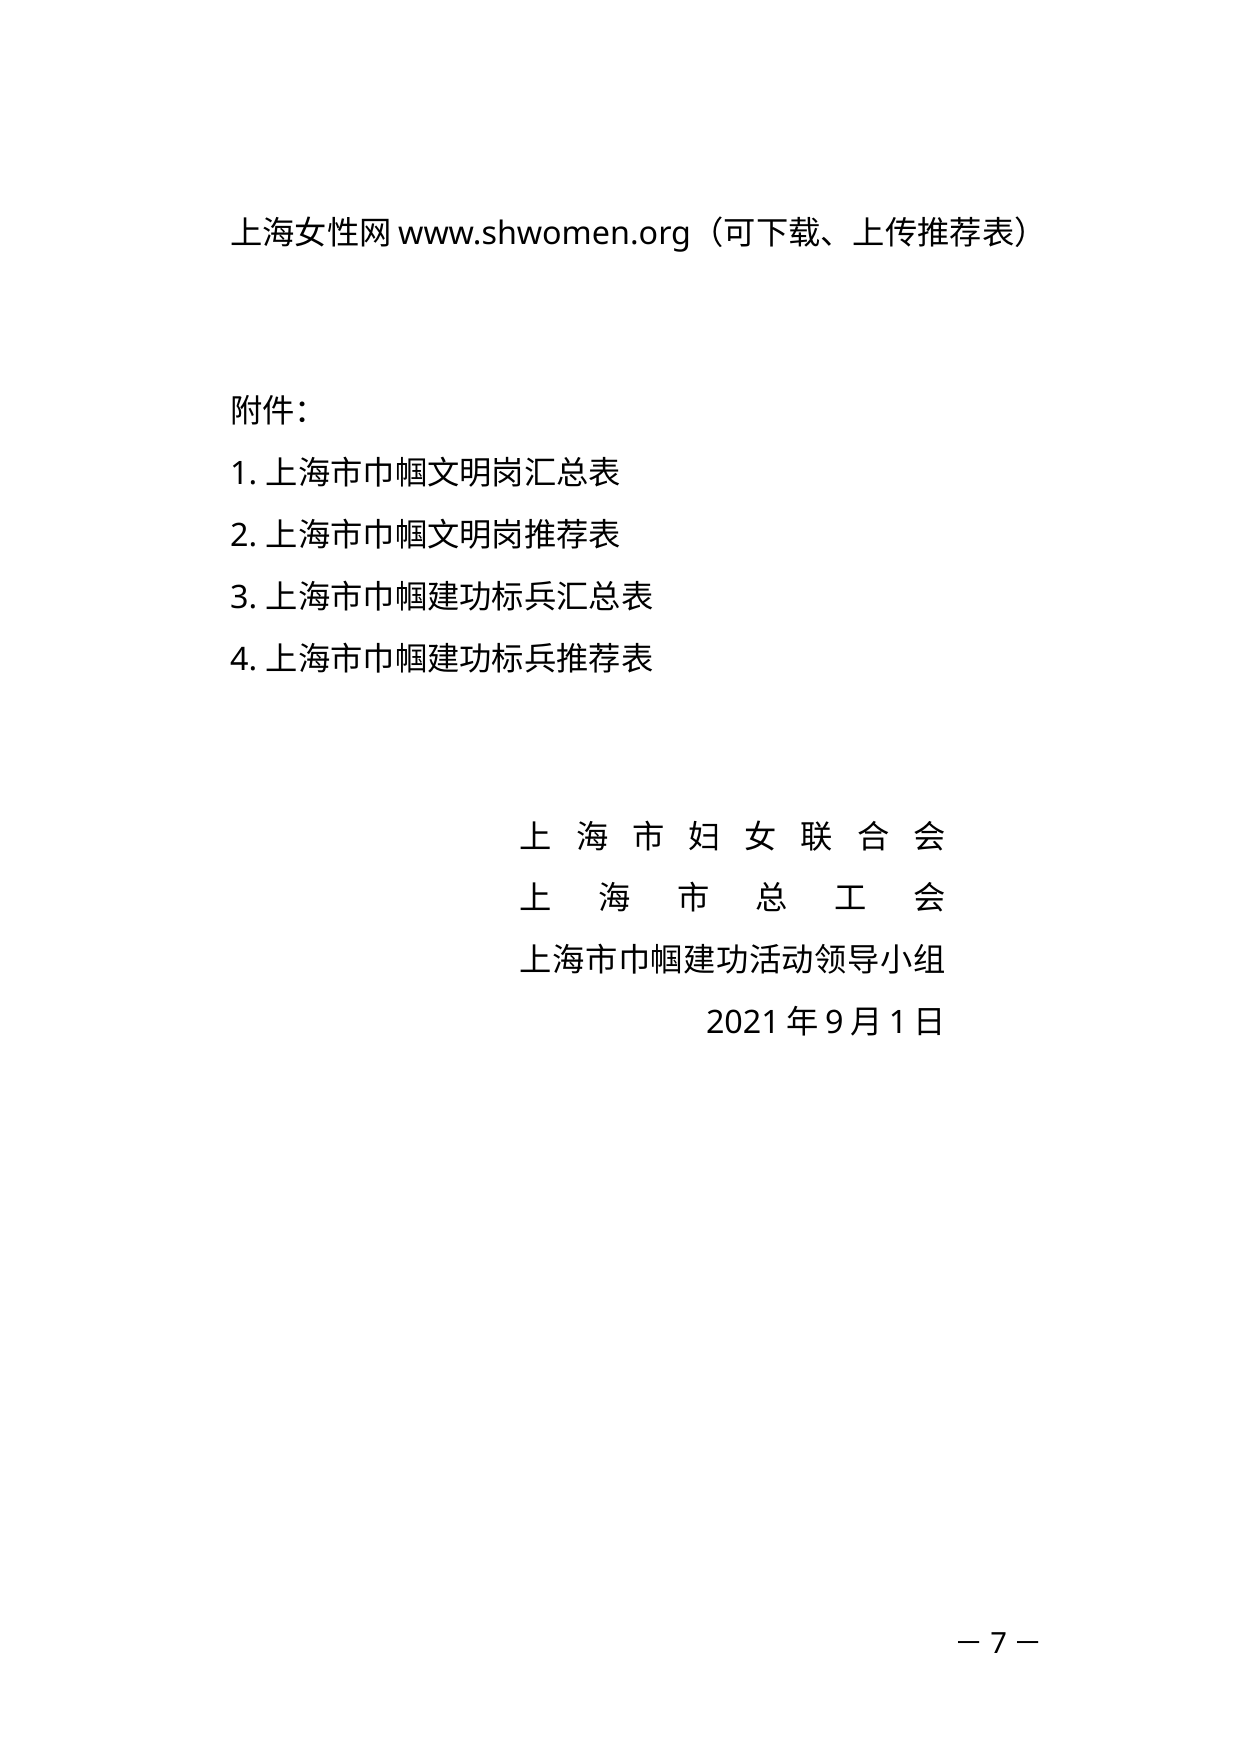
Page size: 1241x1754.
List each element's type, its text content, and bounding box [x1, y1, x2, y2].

text 2021年9月1日 [165, 996, 946, 1043]
text 1. 上海市巾帼文明岗汇总表 [165, 447, 1075, 494]
text 上海女性网www.shwomen.org（可下载、上传推荐表） [165, 207, 1075, 254]
text 上海市妇女联合会 [165, 811, 946, 857]
text 上海市总工会 [165, 872, 946, 919]
text 2. 上海市巾帼文明岗推荐表 [165, 509, 1075, 556]
text 3. 上海市巾帼建功标兵汇总表 [165, 571, 1075, 618]
text 4. 上海市巾帼建功标兵推荐表 [165, 633, 1075, 679]
text 附件： [165, 385, 1075, 432]
text 上海市巾帼建功活动领导小组 [165, 934, 946, 981]
